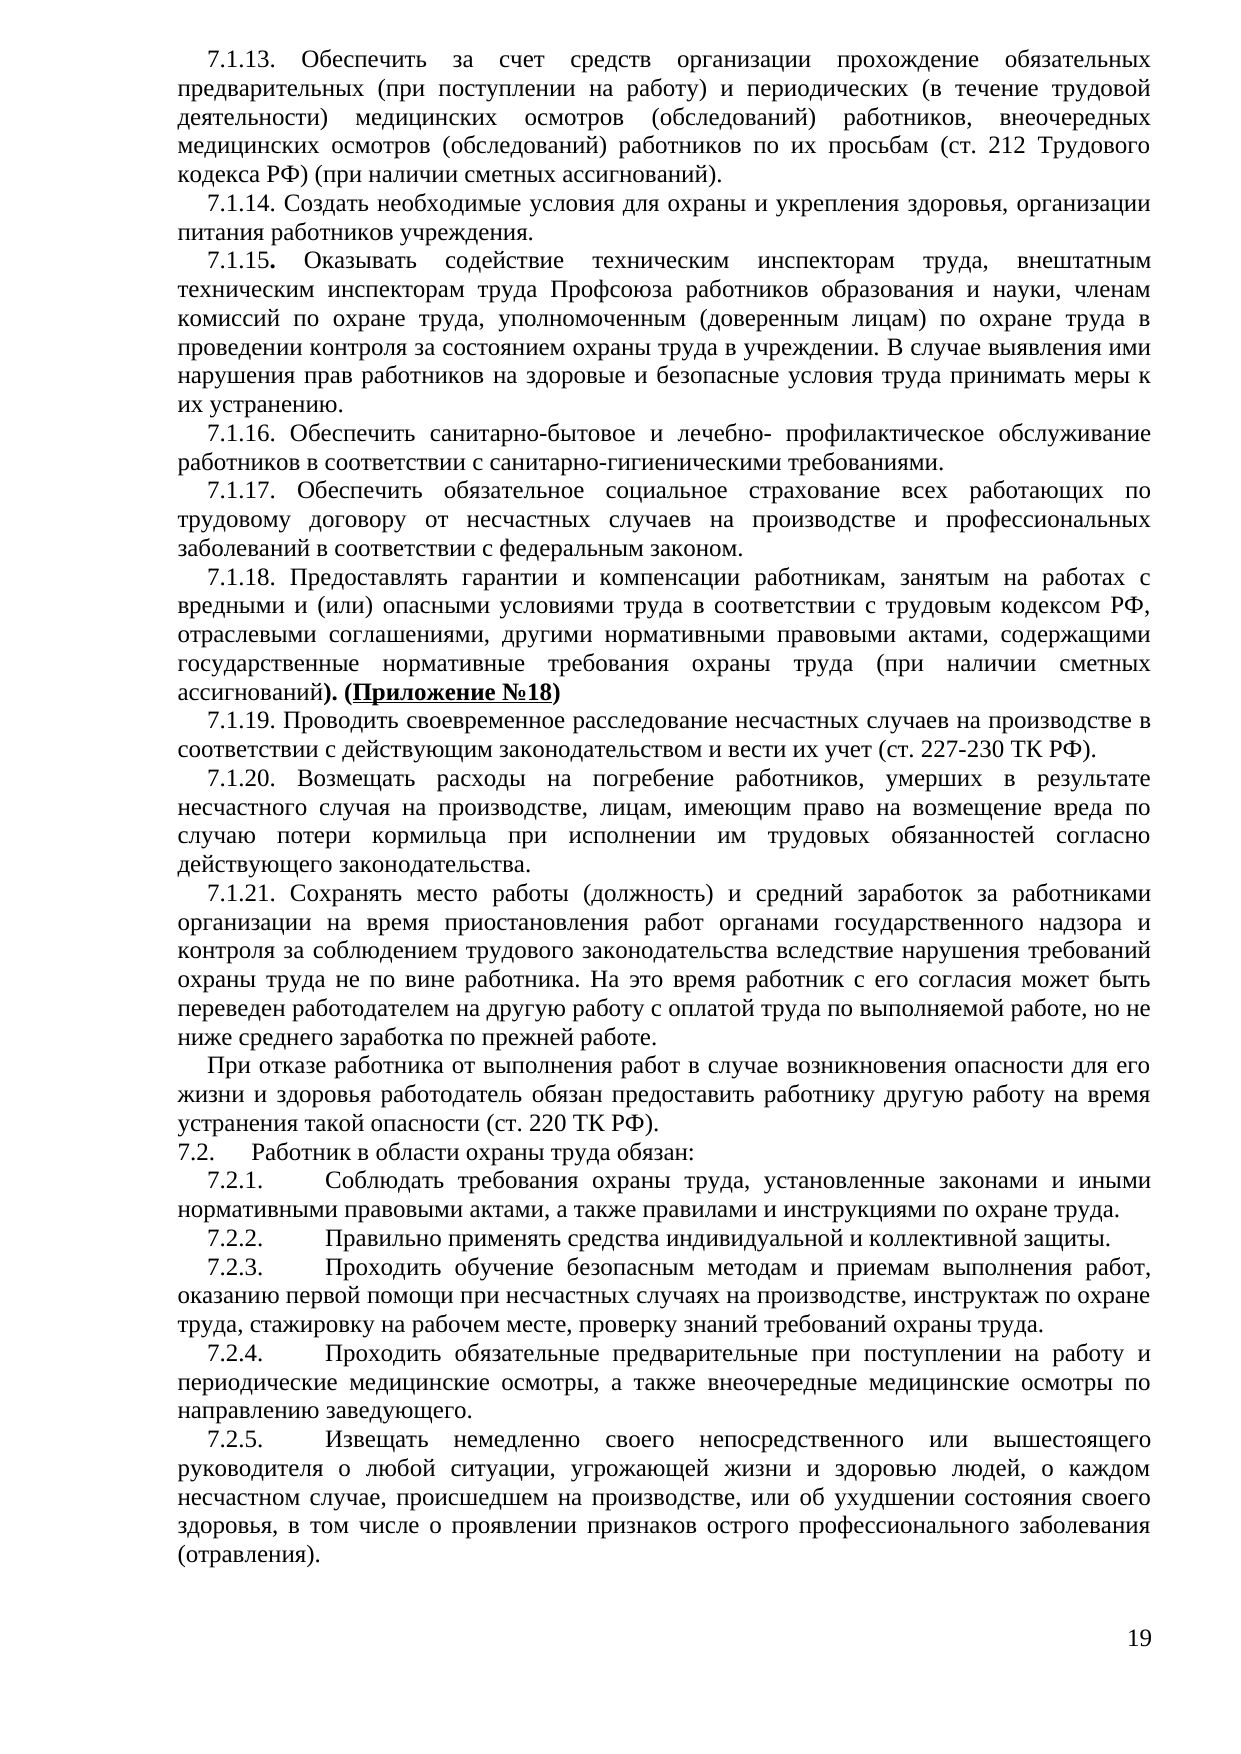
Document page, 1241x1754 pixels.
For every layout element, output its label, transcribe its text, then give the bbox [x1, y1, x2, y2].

text 7.1.17. Обеспечить обязательное социальное страхование всех работающих по трудовому договору от несчастных случаев на производстве и профессиональных заболеваний в соответствии с федеральным законом. [177, 476, 1152, 562]
text 7.1.16. Обеспечить санитарно-бытовое и лечебно- профилактическое обслуживание работников в соответствии с санитарно-гигиеническими требованиями. [177, 418, 1152, 476]
text 7.2.2. Правильно применять средства индивидуальной и коллективной защиты. [177, 1223, 1152, 1252]
text 7.2.5. Извещать немедленно своего непосредственного или вышестоящего руководителя о любой ситуации, угрожающей жизни и здоровью людей, о каждом несчастном случае, происшедшем на производстве, или об ухудшении состояния своего здоровья, в том числе о проявлении признаков острого профессионального заболевания (отравления). [177, 1424, 1152, 1568]
text 7.2.4. Проходить обязательные предварительные при поступлении на работу и периодические медицинские осмотры, а также внеочередные медицинские осмотры по направлению заведующего. [177, 1338, 1152, 1424]
text 7.1.20. Возмещать расходы на погребение работников, умерших в результате несчастного случая на производстве, лицам, имеющим право на возмещение вреда по случаю потери кормильца при исполнении им трудовых обязанностей согласно действующего законодательства. [177, 763, 1152, 878]
text 7.1.13. Обеспечить за счет средств организации прохождение обязательных предварительных (при поступлении на работу) и периодических (в течение трудовой деятельности) медицинских осмотров (обследований) работников, внеочередных медицинских осмотров (обследований) работников по их просьбам (ст. 212 Трудового кодекса РФ) (при наличии сметных ассигнований). [177, 44, 1152, 188]
text 7.2. Работник в области охраны труда обязан: [177, 1137, 1152, 1166]
text 7.1.18. Предоставлять гарантии и компенсации работникам, занятым на работах с вредными и (или) опасными условиями труда в соответствии с трудовым кодексом РФ, отраслевыми соглашениями, другими нормативными правовыми актами, содержащими государственные нормативные требования охраны труда (при наличии сметных ассигнований). (Приложение №18) [177, 562, 1152, 706]
text 7.1.19. Проводить своевременное расследование несчастных случаев на производстве в соответствии с действующим законодательством и вести их учет (ст. 227-230 ТК РФ). [177, 706, 1152, 763]
text 7.1.15. Оказывать содействие техническим инспекторам труда, внештатным техническим инспекторам труда Профсоюза работников образования и науки, членам комиссий по охране труда, уполномоченным (доверенным лицам) по охране труда в проведении контроля за состоянием охраны труда в учреждении. В случае выявления ими нарушения прав работников на здоровые и безопасные условия труда принимать меры к их устранению. [177, 246, 1152, 418]
text При отказе работника от выполнения работ в случае возникновения опасности для его жизни и здоровья работодатель обязан предоставить работнику другую работу на время устранения такой опасности (ст. 220 ТК РФ). [177, 1051, 1152, 1137]
text 7.1.14. Создать необходимые условия для охраны и укрепления здоровья, организации питания работников учреждения. [177, 188, 1152, 246]
text 7.2.3. Проходить обучение безопасным методам и приемам выполнения работ, оказанию первой помощи при несчастных случаях на производстве, инструктаж по охране труда, стажировку на рабочем месте, проверку знаний требований охраны труда. [177, 1252, 1152, 1338]
text 7.1.21. Сохранять место работы (должность) и средний заработок за работниками организации на время приостановления работ органами государственного надзора и контроля за соблюдением трудового законодательства вследствие нарушения требований охраны труда не по вине работника. На это время работник с его согласия может быть переведен работодателем на другую работу с оплатой труда по выполняемой работе, но не ниже среднего заработка по прежней работе. [177, 878, 1152, 1051]
text 7.2.1. Соблюдать требования охраны труда, установленные законами и иными нормативными правовыми актами, а также правилами и инструкциями по охране труда. [177, 1166, 1152, 1223]
